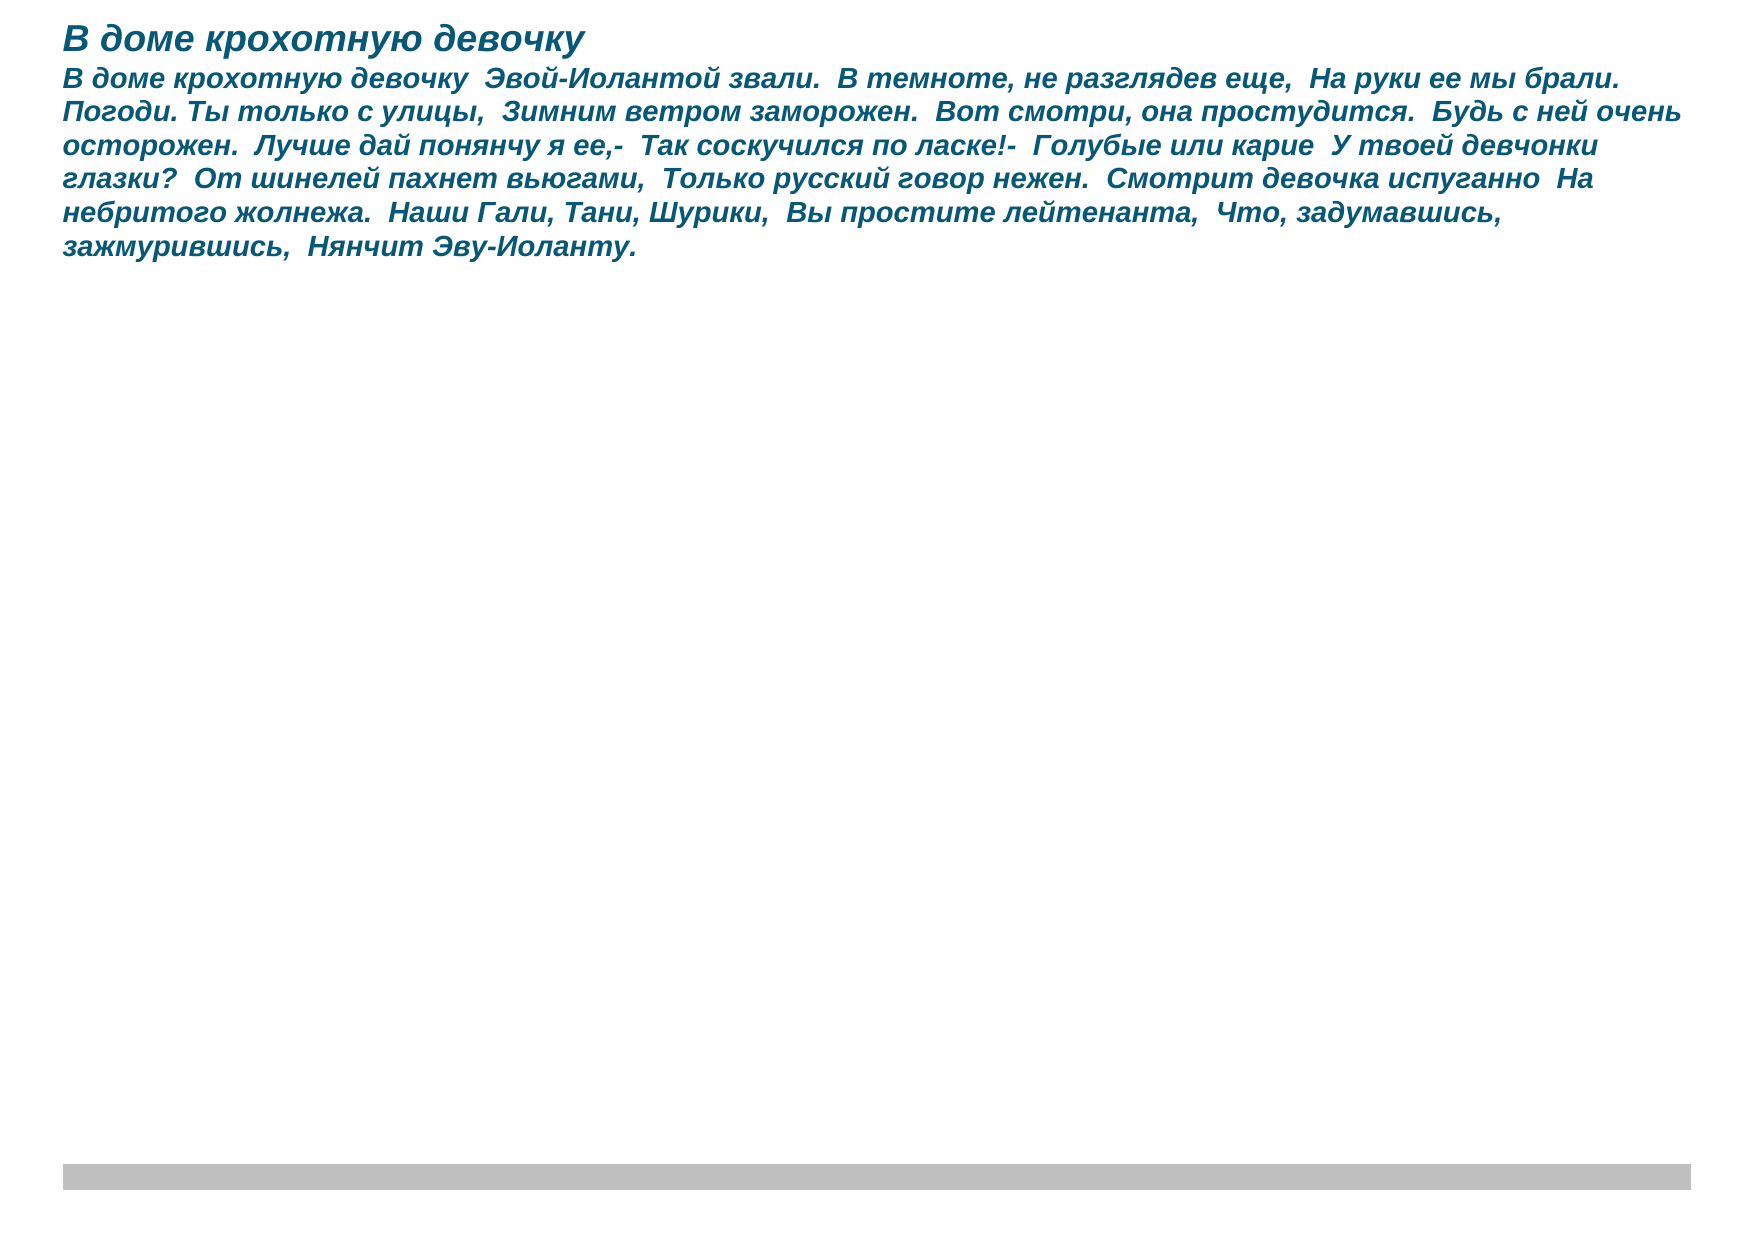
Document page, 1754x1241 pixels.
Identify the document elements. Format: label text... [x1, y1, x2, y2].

subtitle В доме крохотную девочку [62, 17, 1691, 60]
text В доме крохотную девочку [62, 61, 1691, 262]
